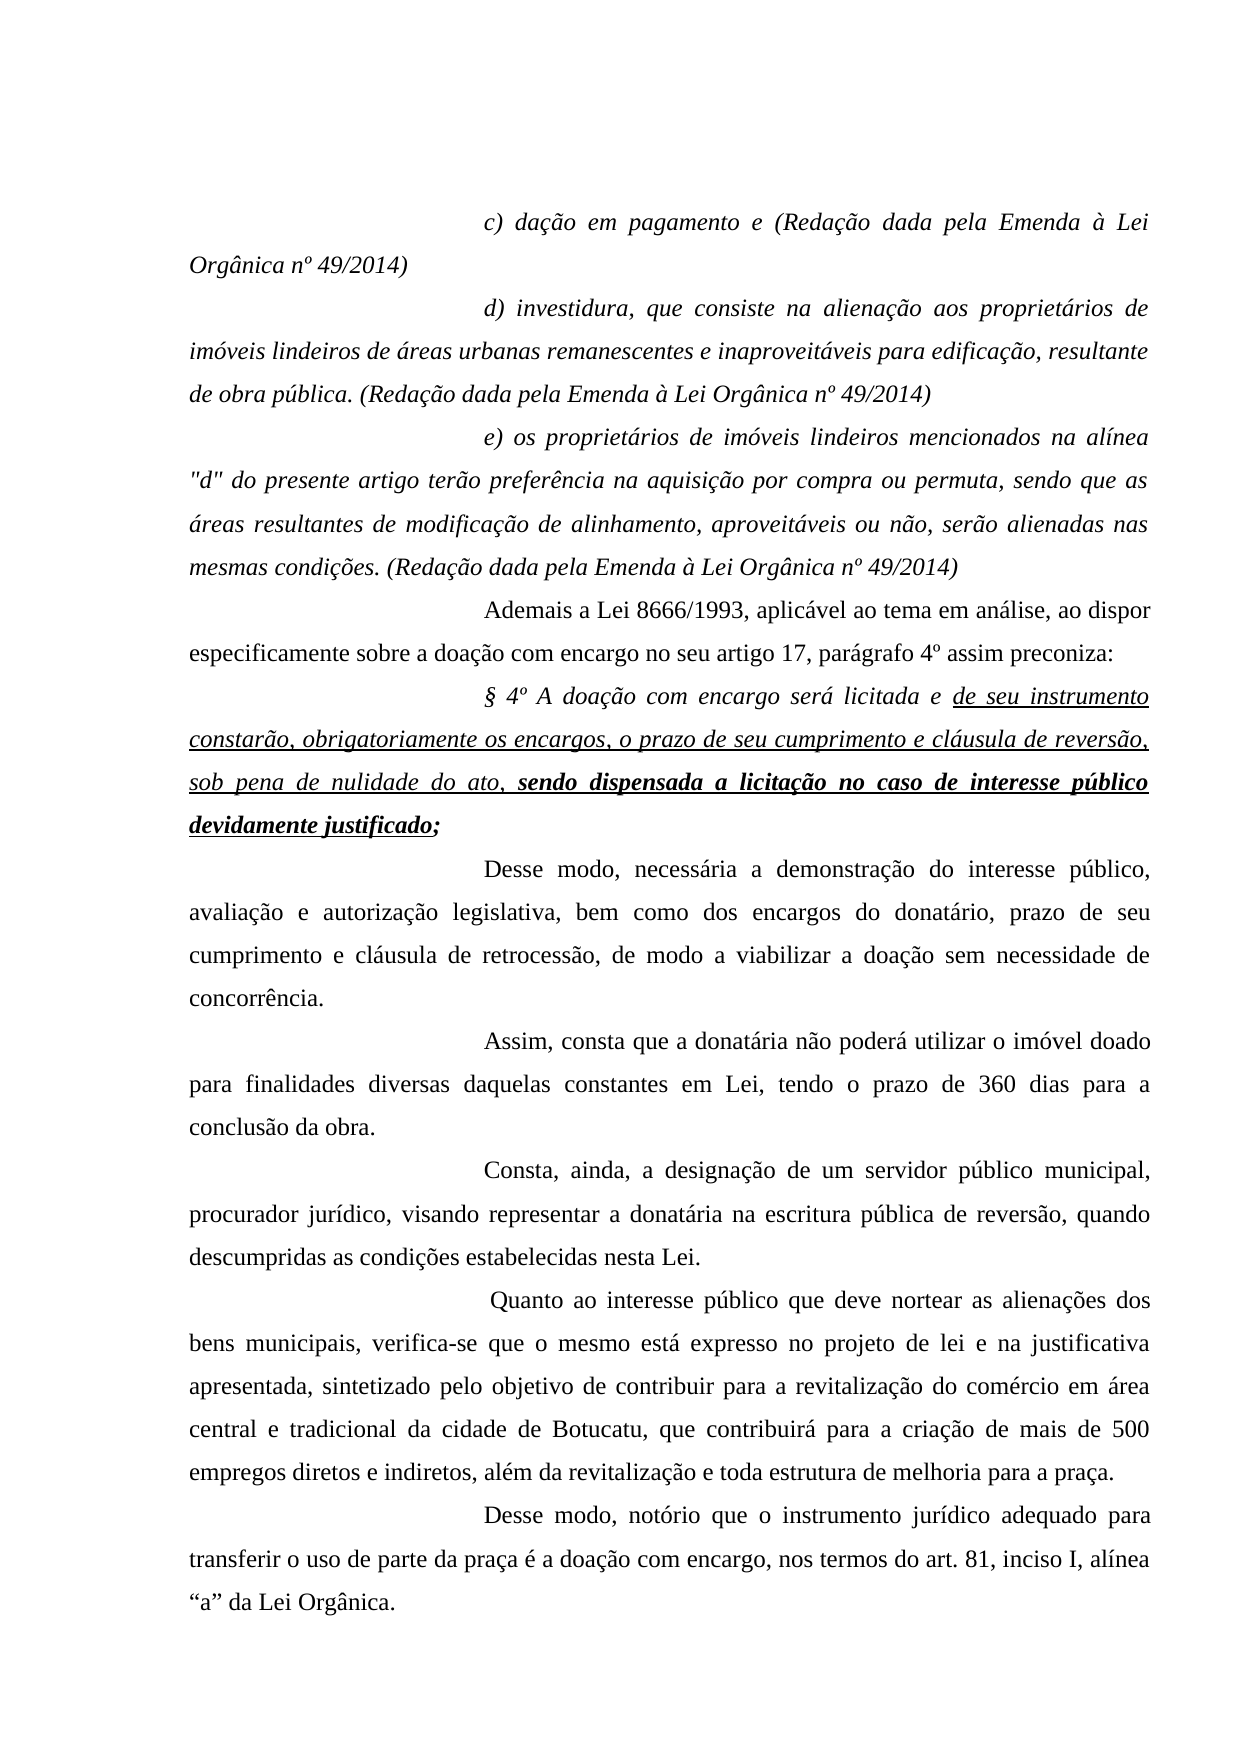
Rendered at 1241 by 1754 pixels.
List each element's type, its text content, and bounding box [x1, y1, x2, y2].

text Desse modo, necessária a demonstração do interesse público, avaliação e autorização legislativa, bem como dos encargos do donatário, prazo de seu cumprimento e cláusula de retrocessão, de modo a viabilizar a doação sem necessidade de concorrência. [189, 854, 1152, 1012]
text Desse modo, notório que o instrumento jurídico adequado para transferir o uso de parte da praça é a doação com encargo, nos termos do art. 81, inciso I, alínea “a” da Lei Orgânica. [189, 1501, 1152, 1616]
text Ademais a Lei 8666/1993, aplicável ao tema em análise, ao dispor especificamente sobre a doação com encargo no seu artigo 17, parágrafo 4º assim preconiza: [189, 595, 1152, 667]
text e) os proprietários de imóveis lindeiros mencionados na alínea "d" do presente artigo terão preferência na aquisição por compra ou permuta, sendo que as áreas resultantes de modificação de alinhamento, aproveitáveis ou não, serão alienadas nas mesmas condições. (Redação dada pela Emenda à Lei Orgânica nº 49/2014) [189, 422, 1152, 581]
text Consta, ainda, a designação de um servidor público municipal, procurador jurídico, visando representar a donatária na escritura pública de reversão, quando descumpridas as condições estabelecidas nesta Lei. [189, 1156, 1152, 1271]
text Assim, consta que a donatária não poderá utilizar o imóvel doado para finalidades diversas daquelas constantes em Lei, tendo o prazo de 360 dias para a conclusão da obra. [189, 1026, 1152, 1141]
text Quanto ao interesse público que deve nortear as alienações dos bens municipais, verifica-se que o mesmo está expresso no projeto de lei e na justificativa apresentada, sintetizado pelo objetivo de contribuir para a revitalização do comércio em área central e tradicional da cidade de Botucatu, que contribuirá para a criação de mais de 500 empregos diretos e indiretos, além da revitalização e toda estrutura de melhoria para a praça. [189, 1285, 1152, 1486]
text c) dação em pagamento e (Redação dada pela Emenda à Lei Orgânica nº 49/2014) [189, 207, 1152, 279]
text d) investidura, que consiste na alienação aos proprietários de imóveis lindeiros de áreas urbanas remanescentes e inaproveitáveis para edificação, resultante de obra pública. (Redação dada pela Emenda à Lei Orgânica nº 49/2014) [189, 293, 1152, 408]
text § 4º A doação com encargo será licitada e de seu instrumento constarão, obrigatoriamente os encargos, o prazo de seu cumprimento e cláusula de reversão, sob pena de nulidade do ato, sendo dispensada a licitação no caso de interesse público devidamente justificado; [189, 681, 1152, 839]
